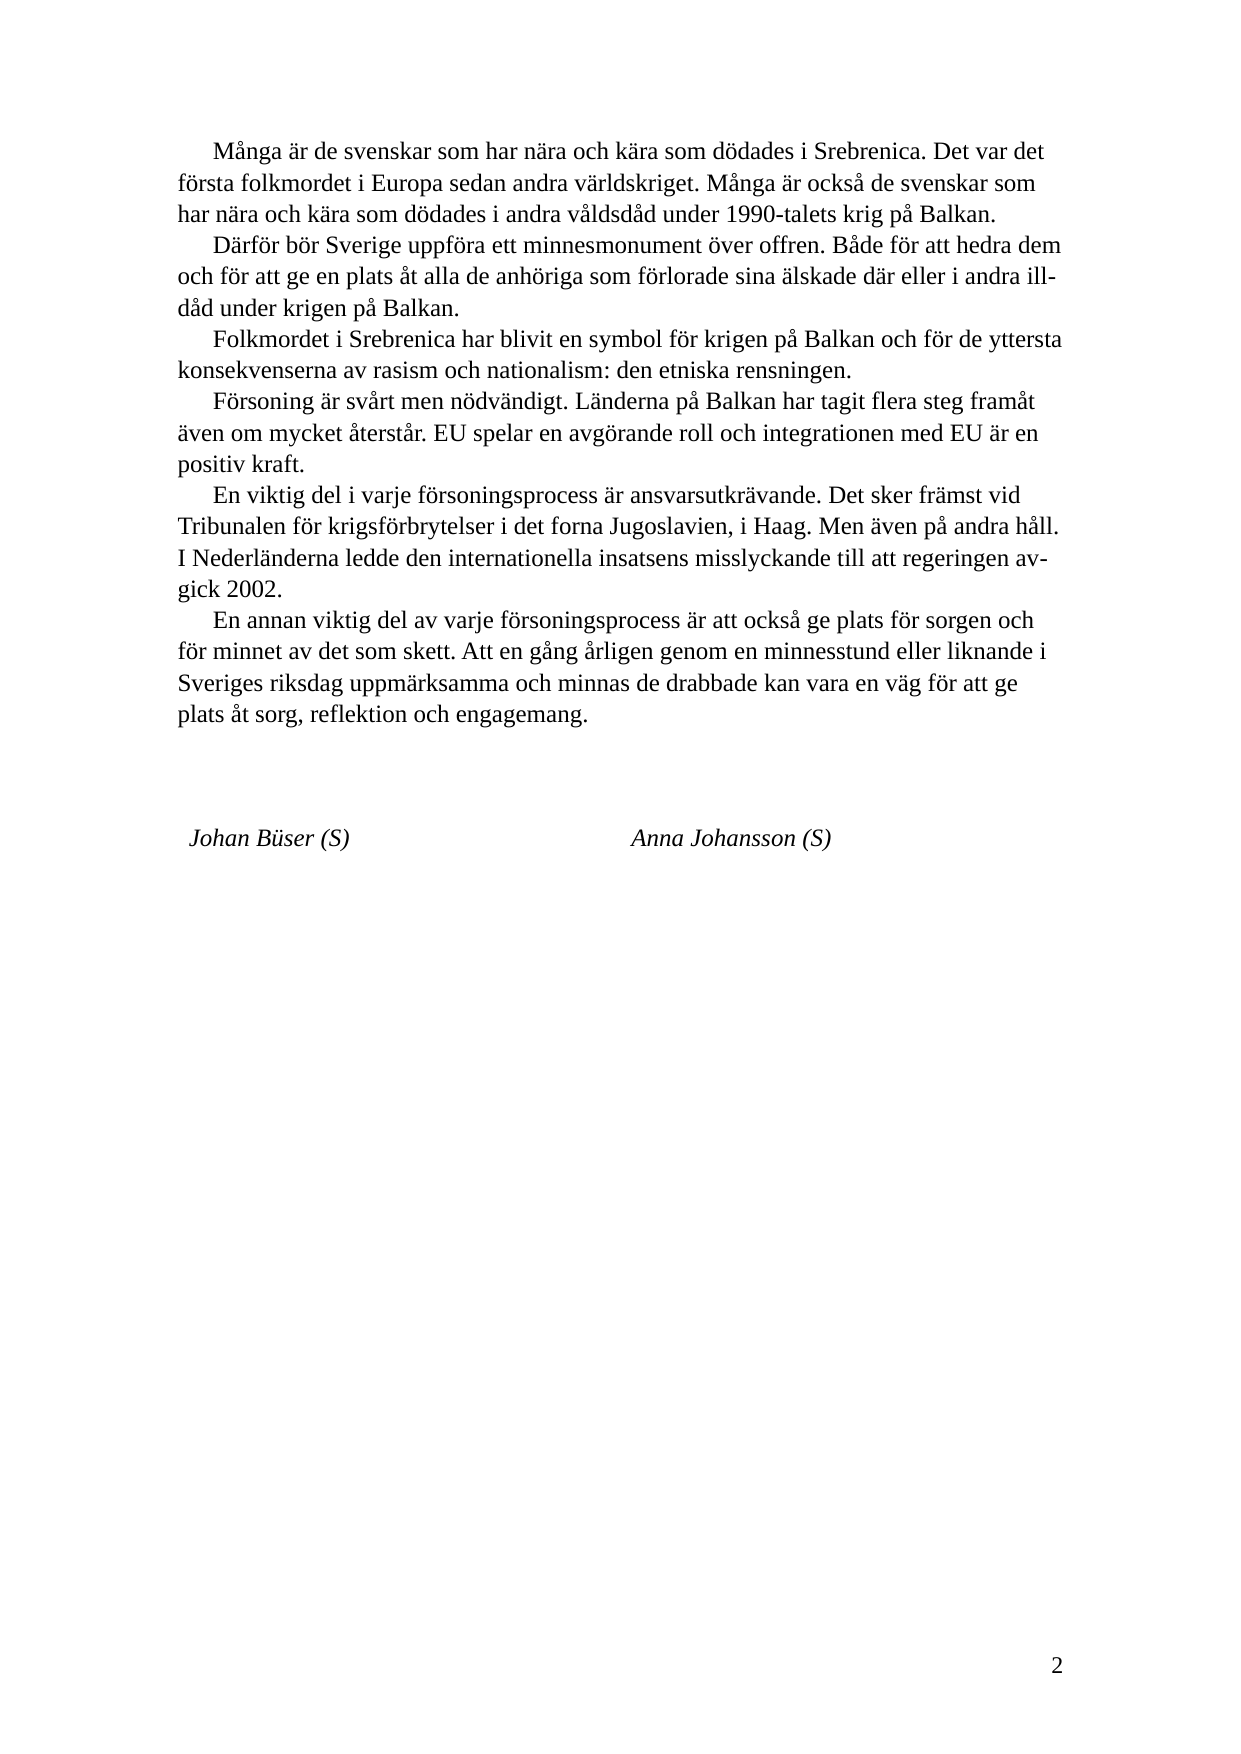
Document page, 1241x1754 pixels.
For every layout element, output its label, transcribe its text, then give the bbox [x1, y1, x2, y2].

text Många är de svenskar som har nära och kära som dödades i Srebrenica. Det var det första folkmordet i Europa sedan andra världskriget. Många är också de svenskar som har nära och kära som dödades i andra våldsdåd under 1990-talets krig på Balkan. [177, 134, 1063, 228]
table_header Johan Büser (S) [177, 790, 620, 859]
text Folkmordet i Srebrenica har blivit en symbol för krigen på Balkan och för de yttersta konsekvenserna av rasism och nationalism: den etniska rensningen. [177, 321, 1063, 384]
text Försoning är svårt men nödvändigt. Länderna på Balkan har tagit flera steg framåt även om mycket återstår. EU spelar en avgörande roll och integrationen med EU är en positiv kraft. [177, 384, 1063, 478]
table_header Anna Johansson (S) [620, 790, 1063, 859]
text En annan viktig del av varje försoningsprocess är att också ge plats för sorgen och för minnet av det som skett. Att en gång årligen genom en minnesstund eller liknande i Sveriges riksdag uppmärksamma och minnas de drabbade kan vara en väg för att ge plats åt sorg, reflektion och engagemang. [177, 603, 1063, 728]
text Därför bör Sverige uppföra ett minnesmonument över offren. Både för att hedra dem och för att ge en plats åt alla de anhöriga som förlorade sina älskade där eller i andra illdåd under krigen på Balkan. [177, 228, 1063, 321]
text En viktig del i varje försoningsprocess är ansvarsutkrävande. Det sker främst vid Tribunalen för krigsförbrytelser i det forna Jugoslavien, i Haag. Men även på andra håll. I Nederländerna ledde den internationella insatsens misslyckande till att regeringen avgick 2002. [177, 478, 1063, 603]
